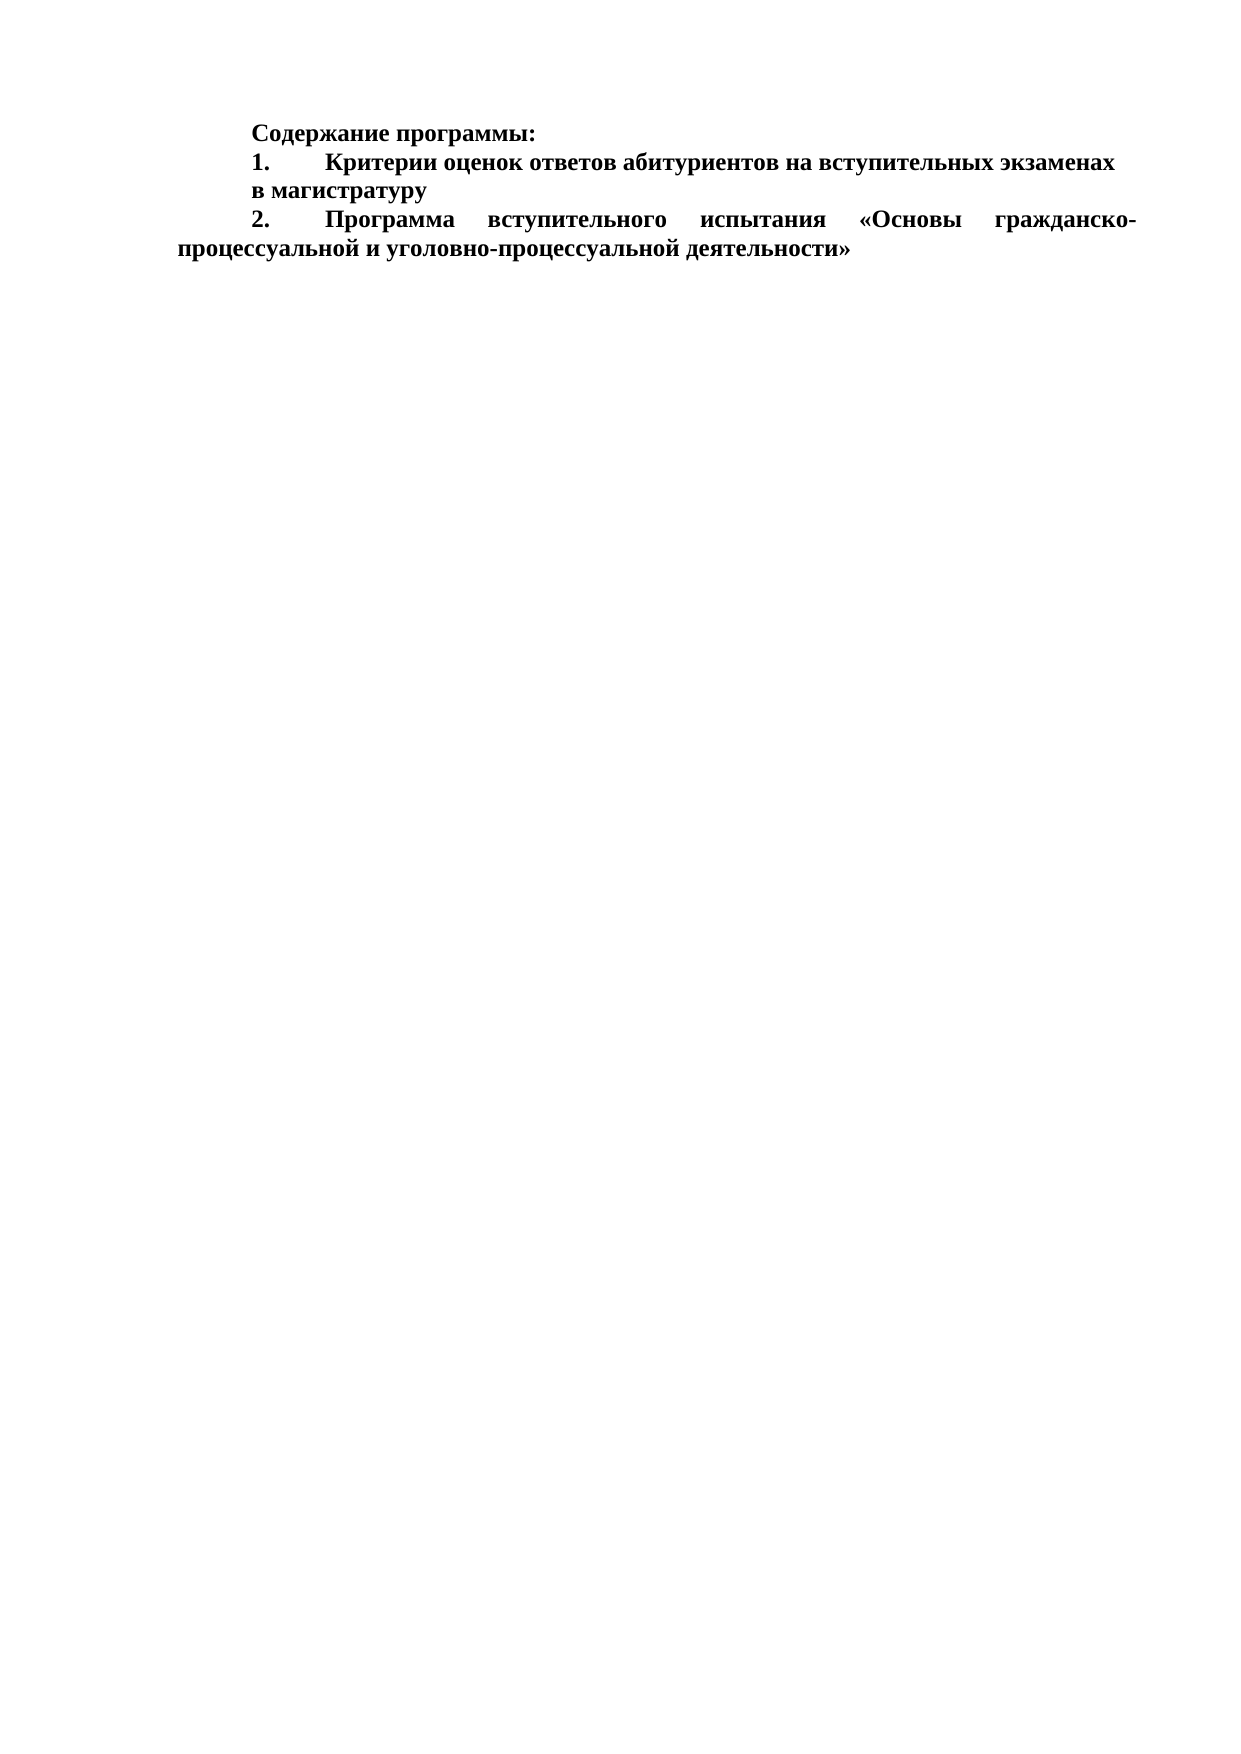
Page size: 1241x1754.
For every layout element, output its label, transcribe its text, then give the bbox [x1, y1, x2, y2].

text Содержание программы: [177, 118, 1137, 147]
text в магистратуру [177, 176, 1137, 204]
list Программа вступительного испытания «Основы гражданско-процессуальной и уголовно-процессуальной деятельности» [177, 204, 1137, 262]
list Критерии оценок ответов абитуриентов на вступительных экзаменах [177, 147, 1137, 176]
